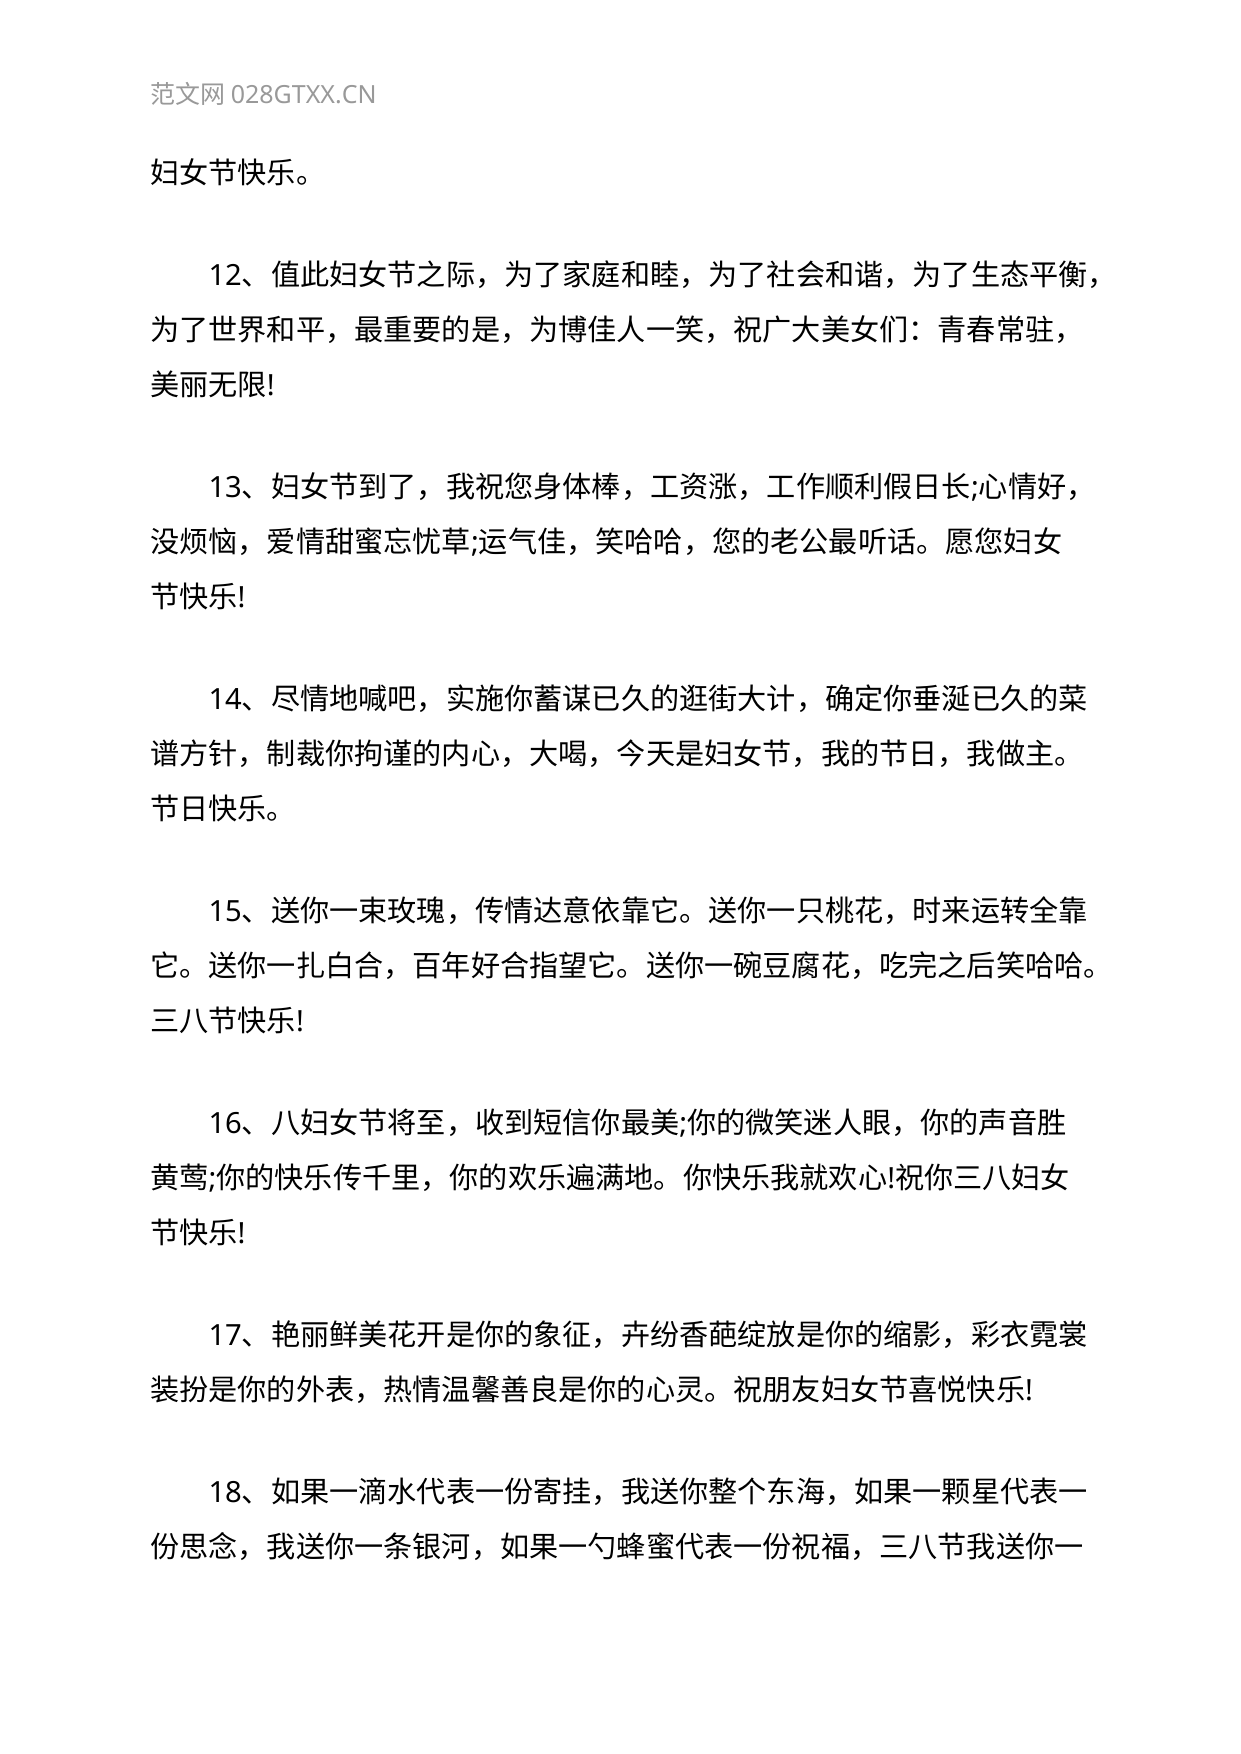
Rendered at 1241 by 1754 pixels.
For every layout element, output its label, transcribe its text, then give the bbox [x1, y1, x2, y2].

text 15、送你一束玫瑰，传情达意依靠它。送你一只桃花，时来运转全靠它。送你一扎白合，百年好合指望它。送你一碗豆腐花，吃完之后笑哈哈。三八节快乐! [150, 887, 1090, 1039]
text 13、妇女节到了，我祝您身体棒，工资涨，工作顺利假日长;心情好，没烦恼，爱情甜蜜忘忧草;运气佳，笑哈哈，您的老公最听话。愿您妇女节快乐! [150, 464, 1090, 616]
text 12、值此妇女节之际，为了家庭和睦，为了社会和谐，为了生态平衡，为了世界和平，最重要的是，为博佳人一笑，祝广大美女们：青春常驻，美丽无限! [150, 252, 1090, 404]
text 16、八妇女节将至，收到短信你最美;你的微笑迷人眼，你的声音胜黄莺;你的快乐传千里，你的欢乐遍满地。你快乐我就欢心!祝你三八妇女节快乐! [150, 1099, 1090, 1252]
text 17、艳丽鲜美花开是你的象征，卉纷香葩绽放是你的缩影，彩衣霓裳装扮是你的外表，热情温馨善良是你的心灵。祝朋友妇女节喜悦快乐! [150, 1311, 1090, 1408]
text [150, 150, 1090, 192]
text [150, 1468, 1090, 1565]
text 14、尽情地喊吧，实施你蓄谋已久的逛街大计，确定你垂涎已久的菜谱方针，制裁你拘谨的内心，大喝，今天是妇女节，我的节日，我做主。节日快乐。 [150, 676, 1090, 828]
